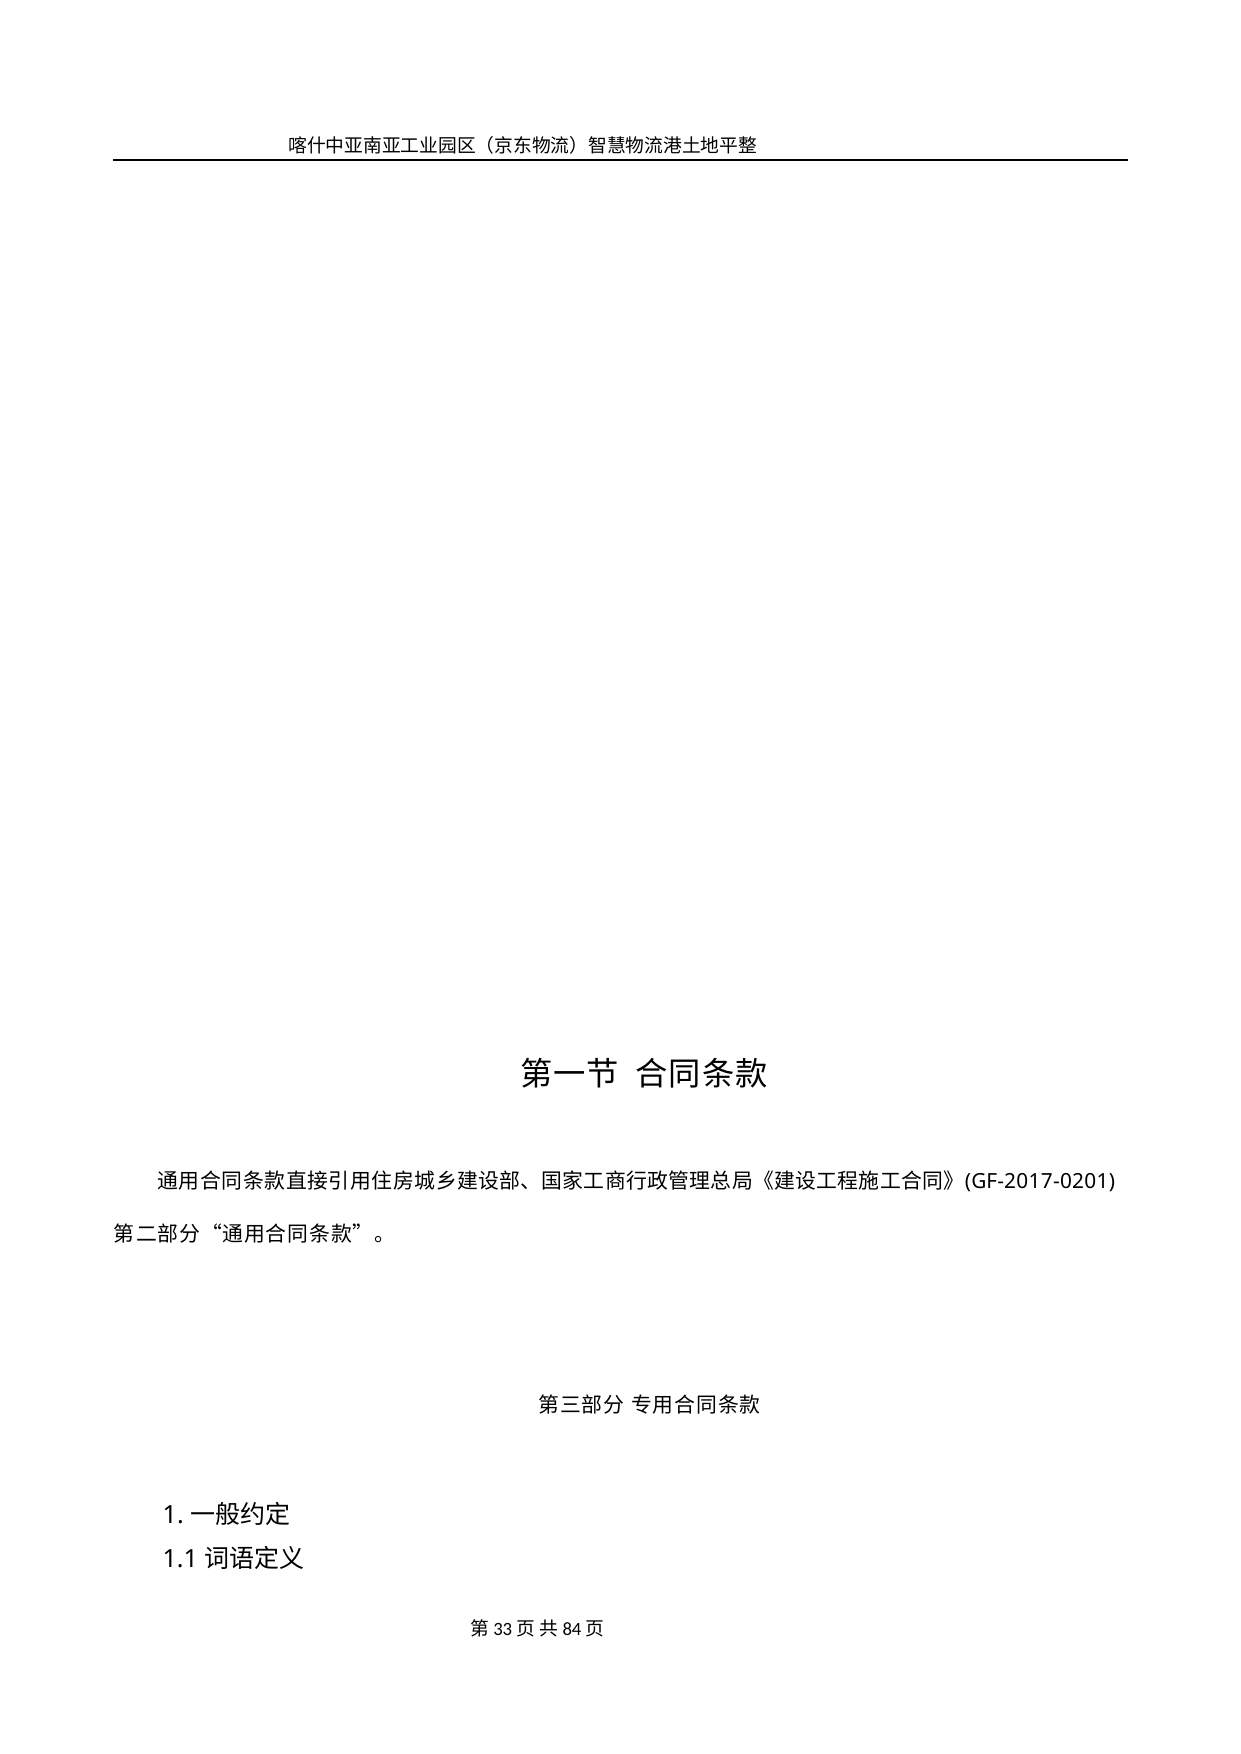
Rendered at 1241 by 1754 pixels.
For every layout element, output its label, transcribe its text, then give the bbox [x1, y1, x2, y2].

text 第一节 合同条款 [476, 1050, 1128, 1094]
text 第三部分 专用合同条款 [494, 1390, 1128, 1419]
text 1.1 词语定义 [112, 1543, 1128, 1574]
subtitle 1. 一般约定 [112, 1499, 1128, 1530]
text 通用合同条款直接引用住房城乡建设部、国家工商行政管理总局《建设工程施工合同》(GF-2017-0201) 第二部分“通用合同条款”。 [113, 1164, 1128, 1248]
